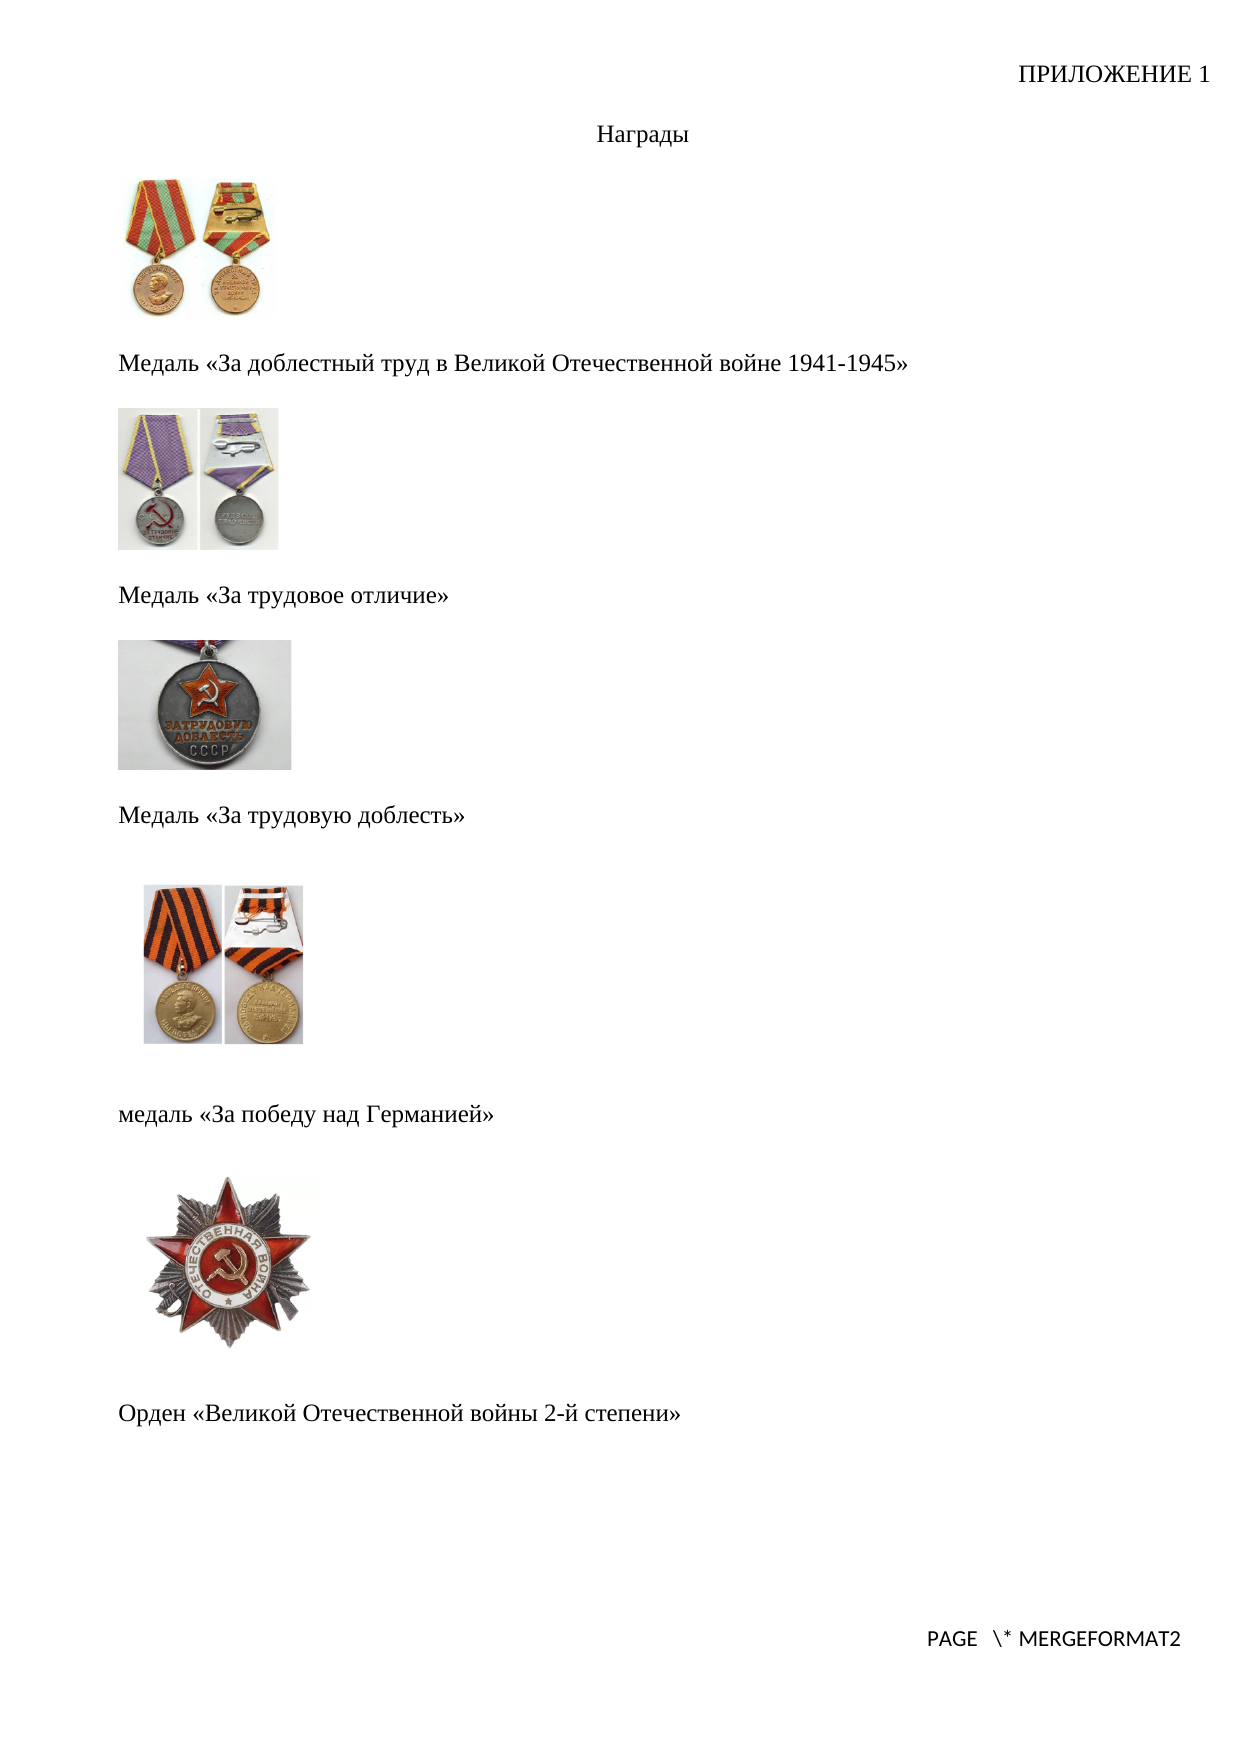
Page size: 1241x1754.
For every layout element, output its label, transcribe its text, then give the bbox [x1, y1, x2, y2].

picture [118, 408, 279, 550]
text Орден «Великой Отечественной войны 2-й степени» [118, 1398, 1211, 1427]
text Медаль «За доблестный труд в Великой Отечественной войне 1941-1945» [118, 348, 1211, 377]
text Медаль «За трудовое отличие» [118, 580, 1211, 609]
text Награды [118, 119, 1211, 148]
picture [133, 1176, 320, 1349]
text ПРИЛОЖЕНИЕ 1 [118, 59, 1211, 88]
picture [118, 640, 292, 770]
text Медаль «За трудовую доблесть» [118, 800, 1211, 829]
picture [118, 178, 276, 318]
picture [142, 883, 304, 1045]
text медаль «За победу над Германией» [118, 1099, 1211, 1128]
